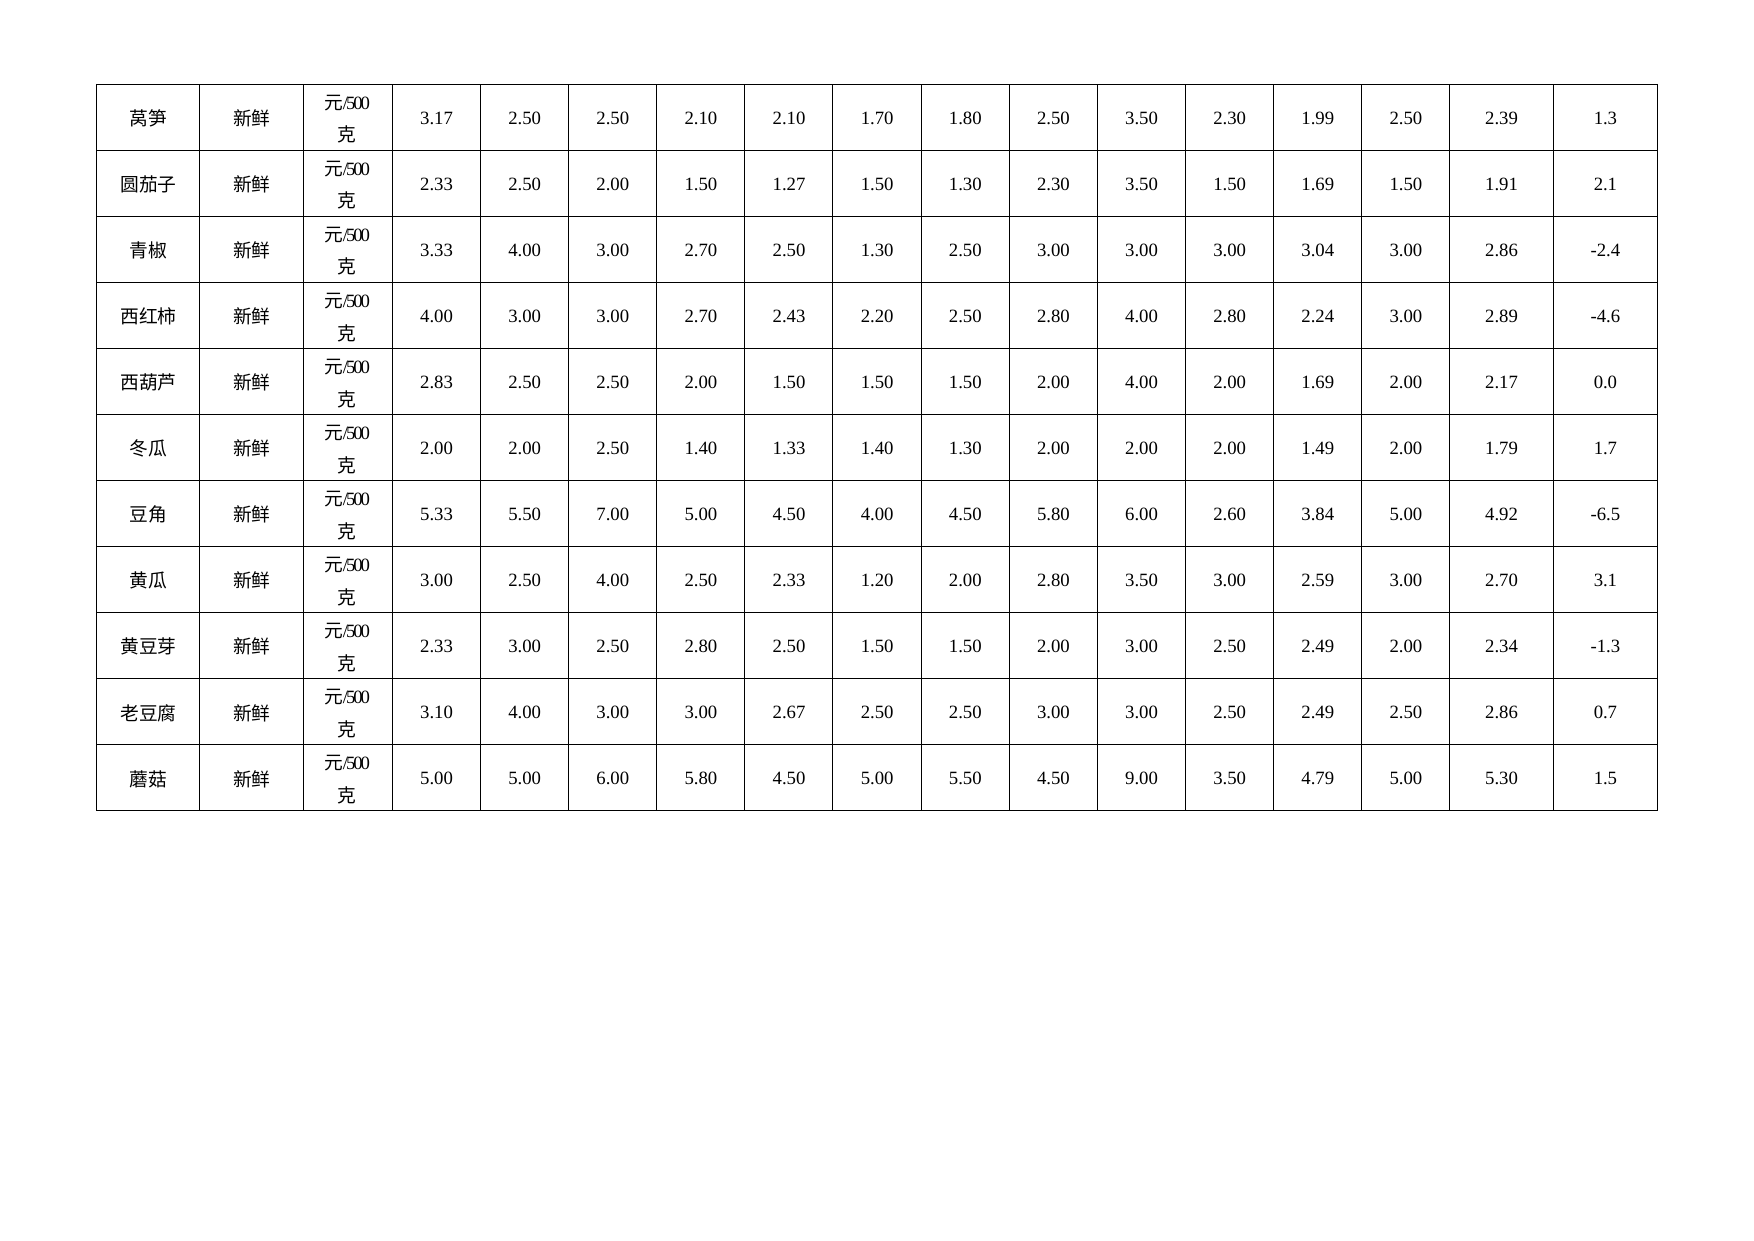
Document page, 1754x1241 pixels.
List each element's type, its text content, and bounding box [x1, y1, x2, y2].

table_cell 元/500克 [304, 745, 392, 810]
table_cell 元/500克 [304, 613, 392, 678]
table_cell 3.00 [569, 217, 656, 282]
table_cell 3.17 [393, 85, 480, 150]
table_cell 2.00 [1098, 415, 1185, 480]
table_cell 新鲜 [200, 349, 303, 414]
table_cell 元/500克 [304, 679, 392, 744]
table_cell 老豆腐 [97, 679, 199, 744]
table_cell 5.80 [657, 745, 744, 810]
table_cell 2.60 [1186, 481, 1273, 546]
table_cell 1.50 [833, 613, 921, 678]
table_cell 4.79 [1274, 745, 1361, 810]
table_cell 2.00 [1010, 415, 1097, 480]
table_cell 黄豆芽 [97, 613, 199, 678]
table_cell 2.43 [745, 283, 832, 348]
table_cell 2.39 [1450, 85, 1553, 150]
table_cell 4.00 [833, 481, 921, 546]
table_cell 5.50 [481, 481, 568, 546]
table_cell 1.50 [833, 349, 921, 414]
table_cell 4.00 [1098, 283, 1185, 348]
table_cell 6.00 [569, 745, 656, 810]
table_cell 1.5 [1554, 745, 1657, 810]
table_cell 5.50 [922, 745, 1009, 810]
table_cell 3.00 [1010, 679, 1097, 744]
table_cell 2.70 [1450, 547, 1553, 612]
table_cell 1.50 [1362, 151, 1449, 216]
table_cell 1.50 [922, 349, 1009, 414]
table_cell 2.50 [569, 415, 656, 480]
table_cell 1.79 [1450, 415, 1553, 480]
table_cell 2.33 [745, 547, 832, 612]
table_cell 5.00 [833, 745, 921, 810]
table_cell 1.80 [922, 85, 1009, 150]
table_cell 2.00 [1186, 415, 1273, 480]
table_cell 2.50 [745, 613, 832, 678]
table_cell 1.40 [657, 415, 744, 480]
table_cell 2.10 [657, 85, 744, 150]
table_cell 3.00 [1362, 547, 1449, 612]
table_cell 2.24 [1274, 283, 1361, 348]
table_cell 1.27 [745, 151, 832, 216]
table_cell 2.00 [1010, 613, 1097, 678]
table_cell 元/500克 [304, 349, 392, 414]
table_cell 新鲜 [200, 283, 303, 348]
table_cell 2.86 [1450, 679, 1553, 744]
table_cell 1.7 [1554, 415, 1657, 480]
table_cell 1.30 [922, 415, 1009, 480]
table_cell 2.00 [1362, 349, 1449, 414]
table_cell 2.30 [1010, 151, 1097, 216]
table_cell 2.33 [393, 613, 480, 678]
table_cell 2.50 [922, 283, 1009, 348]
table_cell 2.30 [1186, 85, 1273, 150]
table_cell 青椒 [97, 217, 199, 282]
table_cell 5.30 [1450, 745, 1553, 810]
table_cell 3.10 [393, 679, 480, 744]
table_cell 2.80 [1010, 547, 1097, 612]
table_cell 新鲜 [200, 679, 303, 744]
table_cell 2.50 [1362, 679, 1449, 744]
table_cell 3.00 [393, 547, 480, 612]
table_cell 3.00 [569, 283, 656, 348]
table_cell 2.50 [569, 349, 656, 414]
table_cell 2.50 [481, 349, 568, 414]
table_cell 新鲜 [200, 217, 303, 282]
table_cell 4.00 [481, 217, 568, 282]
table_cell -4.6 [1554, 283, 1657, 348]
table_cell 7.00 [569, 481, 656, 546]
table_cell 1.20 [833, 547, 921, 612]
table_cell 2.50 [481, 547, 568, 612]
table_cell 1.99 [1274, 85, 1361, 150]
table_cell 4.00 [569, 547, 656, 612]
table_cell 2.50 [922, 679, 1009, 744]
table_cell 元/500克 [304, 415, 392, 480]
table_cell 2.50 [657, 547, 744, 612]
table_cell 2.20 [833, 283, 921, 348]
table_cell 5.00 [657, 481, 744, 546]
table_cell 2.50 [1010, 85, 1097, 150]
table_cell 1.91 [1450, 151, 1553, 216]
table_cell 5.00 [481, 745, 568, 810]
table_cell 4.50 [1010, 745, 1097, 810]
table_cell 1.49 [1274, 415, 1361, 480]
table_cell 5.00 [1362, 745, 1449, 810]
table_cell 西葫芦 [97, 349, 199, 414]
table_cell 1.50 [745, 349, 832, 414]
table_cell 1.69 [1274, 349, 1361, 414]
table_cell 1.3 [1554, 85, 1657, 150]
table_cell 新鲜 [200, 415, 303, 480]
table_cell 2.49 [1274, 613, 1361, 678]
table_cell 3.00 [1098, 217, 1185, 282]
table_cell 3.50 [1098, 85, 1185, 150]
table_cell 2.50 [1186, 613, 1273, 678]
table_cell 冬瓜 [97, 415, 199, 480]
table_cell 0.7 [1554, 679, 1657, 744]
table_cell 黄瓜 [97, 547, 199, 612]
table_cell -1.3 [1554, 613, 1657, 678]
table_cell 2.80 [657, 613, 744, 678]
table_cell 元/500克 [304, 547, 392, 612]
table_cell 元/500克 [304, 217, 392, 282]
table_cell 2.50 [922, 217, 1009, 282]
table_cell 2.50 [745, 217, 832, 282]
table_cell 6.00 [1098, 481, 1185, 546]
table_cell 2.49 [1274, 679, 1361, 744]
table_cell 2.50 [1362, 85, 1449, 150]
table_cell 2.67 [745, 679, 832, 744]
table_cell 新鲜 [200, 613, 303, 678]
table_cell 9.00 [1098, 745, 1185, 810]
table_cell 2.86 [1450, 217, 1553, 282]
table_cell 2.00 [569, 151, 656, 216]
table_cell 5.00 [1362, 481, 1449, 546]
table_cell 元/500克 [304, 481, 392, 546]
table_cell 2.70 [657, 283, 744, 348]
table_cell 2.00 [657, 349, 744, 414]
table_cell 1.30 [922, 151, 1009, 216]
table_cell 3.33 [393, 217, 480, 282]
table_cell 2.00 [1010, 349, 1097, 414]
table_cell 3.00 [1362, 217, 1449, 282]
table_cell 3.00 [1186, 217, 1273, 282]
table_cell 新鲜 [200, 547, 303, 612]
table_cell 莴笋 [97, 85, 199, 150]
table_cell 2.50 [481, 85, 568, 150]
table_cell 元/500克 [304, 85, 392, 150]
table_cell 1.70 [833, 85, 921, 150]
table_cell 3.84 [1274, 481, 1361, 546]
table_cell 3.50 [1186, 745, 1273, 810]
table_cell 2.59 [1274, 547, 1361, 612]
table_cell 2.80 [1186, 283, 1273, 348]
table_cell 4.50 [745, 745, 832, 810]
table_cell 2.50 [1186, 679, 1273, 744]
table_cell 2.50 [833, 679, 921, 744]
table_cell 3.00 [1186, 547, 1273, 612]
table_cell 4.50 [745, 481, 832, 546]
table_cell 3.00 [481, 283, 568, 348]
table_cell 元/500克 [304, 283, 392, 348]
table_cell 豆角 [97, 481, 199, 546]
table_cell 2.50 [569, 613, 656, 678]
table_cell 新鲜 [200, 481, 303, 546]
table_cell 2.10 [745, 85, 832, 150]
table_cell 1.50 [1186, 151, 1273, 216]
table_cell 3.1 [1554, 547, 1657, 612]
table_cell 4.50 [922, 481, 1009, 546]
table_cell 4.00 [481, 679, 568, 744]
table_cell 3.00 [1010, 217, 1097, 282]
table_cell 3.00 [481, 613, 568, 678]
table_cell 元/500克 [304, 151, 392, 216]
table_cell 5.00 [393, 745, 480, 810]
table_cell 1.30 [833, 217, 921, 282]
table_cell 2.1 [1554, 151, 1657, 216]
table_cell -6.5 [1554, 481, 1657, 546]
table_cell 3.00 [1362, 283, 1449, 348]
table_cell 2.34 [1450, 613, 1553, 678]
table_cell 新鲜 [200, 745, 303, 810]
table_cell 新鲜 [200, 85, 303, 150]
table_cell 新鲜 [200, 151, 303, 216]
table_cell 2.89 [1450, 283, 1553, 348]
table_cell 2.33 [393, 151, 480, 216]
table_cell 1.40 [833, 415, 921, 480]
table_cell 3.50 [1098, 547, 1185, 612]
table_cell 1.50 [922, 613, 1009, 678]
table_cell 3.04 [1274, 217, 1361, 282]
table_cell 2.50 [481, 151, 568, 216]
table_cell 圆茄子 [97, 151, 199, 216]
table_cell 西红柿 [97, 283, 199, 348]
table_cell 2.00 [481, 415, 568, 480]
table_cell 3.00 [657, 679, 744, 744]
table_cell 1.50 [833, 151, 921, 216]
table_cell 2.00 [393, 415, 480, 480]
table_cell 3.00 [1098, 613, 1185, 678]
table_cell 蘑菇 [97, 745, 199, 810]
table_cell 2.00 [1186, 349, 1273, 414]
table_cell 3.00 [1098, 679, 1185, 744]
table_cell 5.80 [1010, 481, 1097, 546]
table_cell 2.00 [922, 547, 1009, 612]
table_cell 3.00 [569, 679, 656, 744]
table_cell 2.70 [657, 217, 744, 282]
table_cell 2.00 [1362, 613, 1449, 678]
table_cell 2.17 [1450, 349, 1553, 414]
table_cell 1.69 [1274, 151, 1361, 216]
table_cell 2.00 [1362, 415, 1449, 480]
table_cell 3.50 [1098, 151, 1185, 216]
table_cell 4.00 [393, 283, 480, 348]
table_cell -2.4 [1554, 217, 1657, 282]
table_cell 1.50 [657, 151, 744, 216]
table_cell 4.92 [1450, 481, 1553, 546]
table_cell 2.83 [393, 349, 480, 414]
table_cell 4.00 [1098, 349, 1185, 414]
table_cell 2.50 [569, 85, 656, 150]
table_cell 2.80 [1010, 283, 1097, 348]
table_cell 1.33 [745, 415, 832, 480]
table_cell 5.33 [393, 481, 480, 546]
table_cell 0.0 [1554, 349, 1657, 414]
